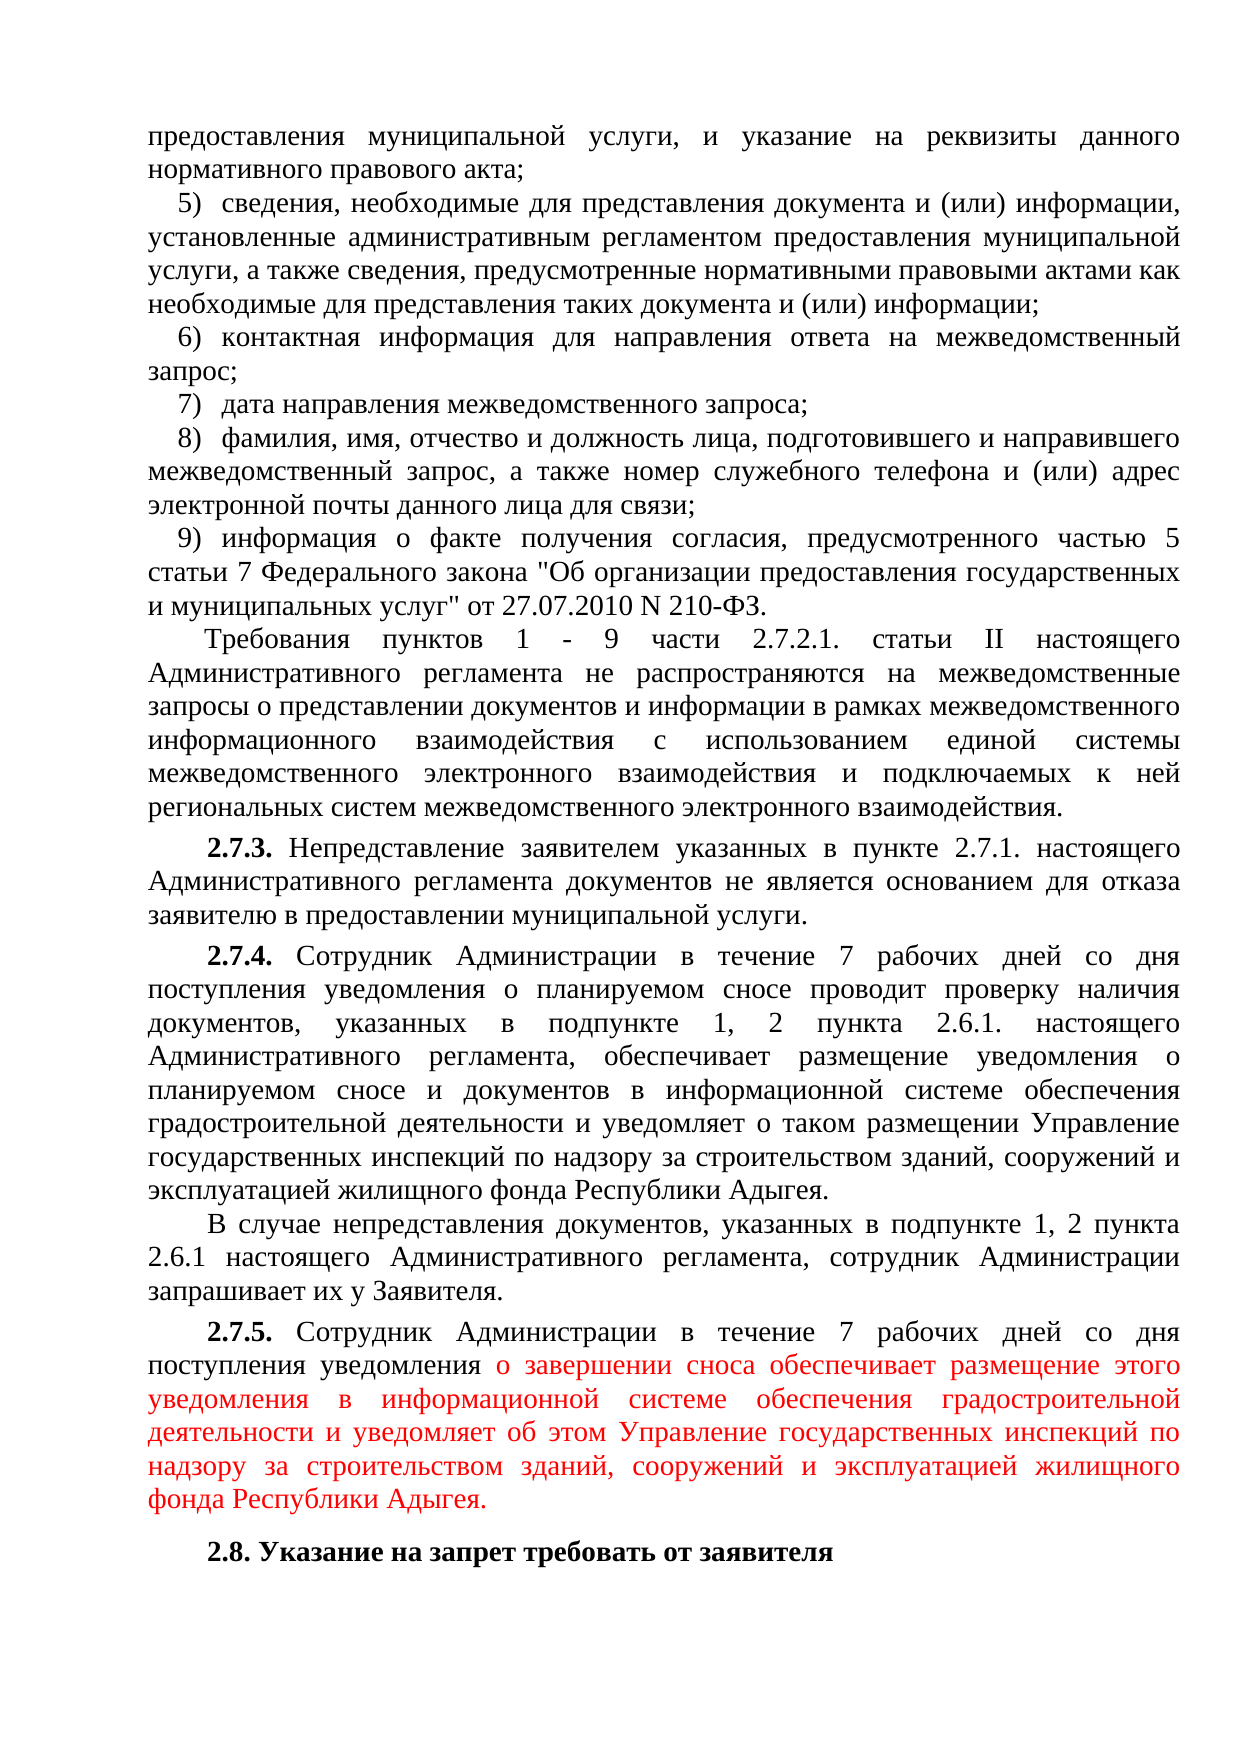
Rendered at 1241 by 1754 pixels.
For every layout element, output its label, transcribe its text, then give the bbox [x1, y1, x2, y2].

text 2.7.3. Непредставление заявителем указанных в пункте 2.7.1. настоящего Административного регламента документов не является основанием для отказа заявителю в предоставлении муниципальной услуги. [148, 830, 1181, 930]
text 2.8. Указание на запрет требовать от заявителя [148, 1534, 1181, 1568]
text 6) контактная информация для направления ответа на межведомственный запрос; [148, 319, 1181, 386]
text 2.7.5. Сотрудник Администрации в течение 7 рабочих дней со дня поступления уведомления о завершении сноса обеспечивает размещение этого уведомления в информационной системе обеспечения градостроительной деятельности и уведомляет об этом Управление государственных инспекций по надзору за строительством зданий, сооружений и эксплуатацией жилищного фонда Республики Адыгея. [148, 1314, 1181, 1515]
text В случае непредставления документов, указанных в подпункте 1, 2 пункта 2.6.1 настоящего Административного регламента, сотрудник Администрации запрашивает их у Заявителя. [148, 1206, 1181, 1307]
text 2.7.4. Сотрудник Администрации в течение 7 рабочих дней со дня поступления уведомления о планируемом сносе проводит проверку наличия документов, указанных в подпункте 1, 2 пункта 2.6.1. настоящего Административного регламента, обеспечивает размещение уведомления о планируемом сносе и документов в информационной системе обеспечения градостроительной деятельности и уведомляет о таком размещении Управление государственных инспекций по надзору за строительством зданий, сооружений и эксплуатацией жилищного фонда Республики Адыгея. [148, 938, 1181, 1206]
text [148, 118, 1181, 185]
text 5) сведения, необходимые для представления документа и (или) информации, установленные административным регламентом предоставления муниципальной услуги, а также сведения, предусмотренные нормативными правовыми актами как необходимые для представления таких документа и (или) информации; [148, 185, 1181, 319]
text 8) фамилия, имя, отчество и должность лица, подготовившего и направившего межведомственный запрос, а также номер служебного телефона и (или) адрес электронной почты данного лица для связи; [148, 420, 1181, 521]
text 9) информация о факте получения согласия, предусмотренного частью 5 статьи 7 Федерального закона "Об организации предоставления государственных и муниципальных услуг" от 27.07.2010 N 210-ФЗ. [148, 521, 1181, 621]
text 7) дата направления межведомственного запроса; [148, 386, 1181, 420]
text Требования пунктов 1 - 9 части 2.7.2.1. статьи II настоящего Административного регламента не распространяются на межведомственные запросы о представлении документов и информации в рамках межведомственного информационного взаимодействия с использованием единой системы межведомственного электронного взаимодействия и подключаемых к ней региональных систем межведомственного электронного взаимодействия. [148, 621, 1181, 822]
